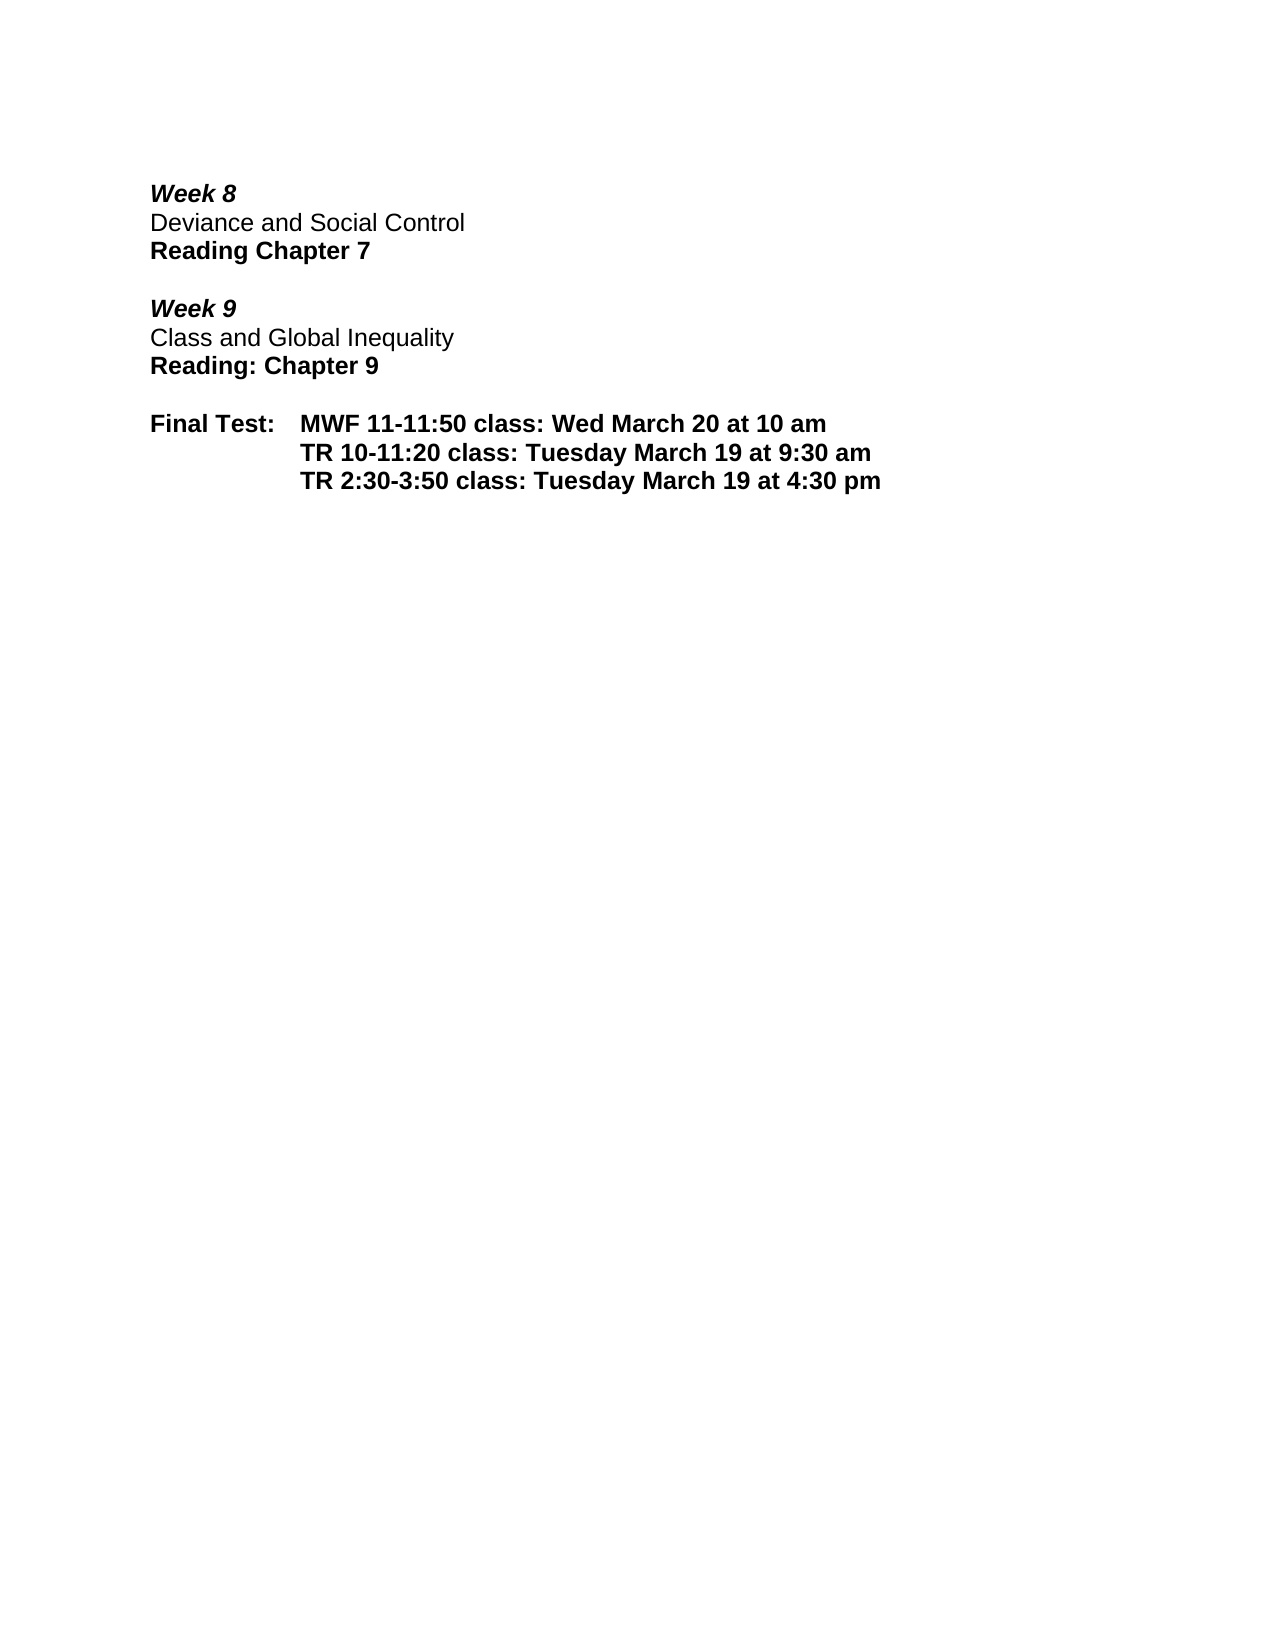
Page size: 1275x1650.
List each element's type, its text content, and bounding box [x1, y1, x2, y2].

text Week 9 [150, 294, 1125, 322]
text Week 8 [150, 179, 1125, 207]
text Class and Global Inequality [150, 322, 1125, 351]
text Deviance and Social Control [150, 207, 1125, 236]
text TR 2:30-3:50 class: Tuesday March 19 at 4:30 pm [225, 466, 1125, 495]
text TR 10-11:20 class: Tuesday March 19 at 9:30 am [225, 437, 1125, 466]
text Reading Chapter 7 [150, 236, 1125, 265]
text Final Test: MWF 11-11:50 class: Wed March 20 at 10 am [150, 409, 1125, 437]
text Reading: Chapter 9 [150, 351, 1125, 380]
